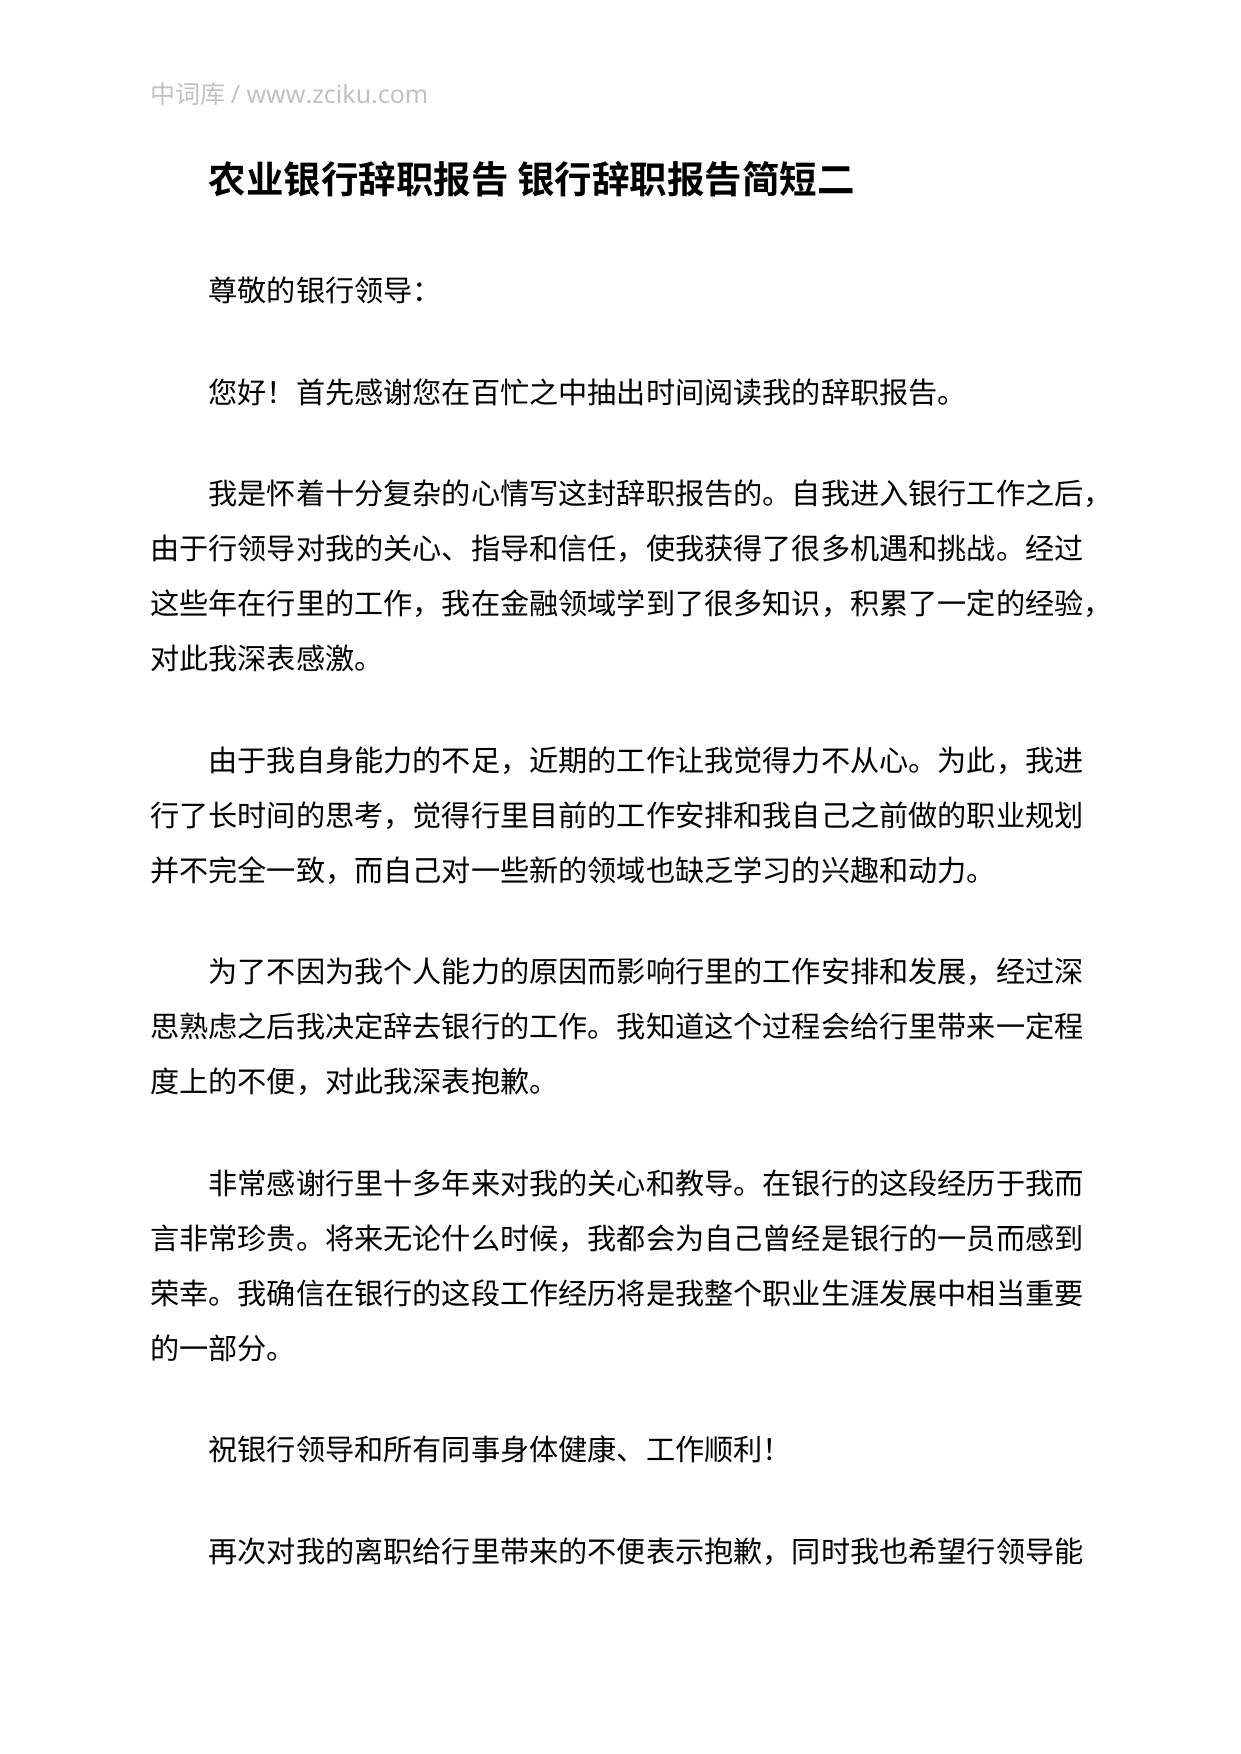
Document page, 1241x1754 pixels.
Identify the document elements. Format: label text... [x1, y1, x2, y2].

text 农业银行辞职报告 银行辞职报告简短二 [150, 150, 1090, 204]
text 我是怀着十分复杂的心情写这封辞职报告的。自我进入银行工作之后，由于行领导对我的关心、指导和信任，使我获得了很多机遇和挑战。经过这些年在行里的工作，我在金融领域学到了很多知识，积累了一定的经验，对此我深表感激。 [150, 471, 1090, 678]
text 非常感谢行里十多年来对我的关心和教导。在银行的这段经历于我而言非常珍贵。将来无论什么时候，我都会为自己曾经是银行的一员而感到荣幸。我确信在银行的这段工作经历将是我整个职业生涯发展中相当重要的一部分。 [150, 1161, 1090, 1367]
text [150, 1529, 1090, 1571]
text 祝银行领导和所有同事身体健康、工作顺利！ [150, 1427, 1090, 1469]
text 由于我自身能力的不足，近期的工作让我觉得力不从心。为此，我进行了长时间的思考，觉得行里目前的工作安排和我自己之前做的职业规划并不完全一致，而自己对一些新的领域也缺乏学习的兴趣和动力。 [150, 737, 1090, 889]
text 尊敬的银行领导： [150, 267, 1090, 310]
text 您好！首先感谢您在百忙之中抽出时间阅读我的辞职报告。 [150, 369, 1090, 411]
text 为了不因为我个人能力的原因而影响行里的工作安排和发展，经过深思熟虑之后我决定辞去银行的工作。我知道这个过程会给行里带来一定程度上的不便，对此我深表抱歉。 [150, 949, 1090, 1101]
